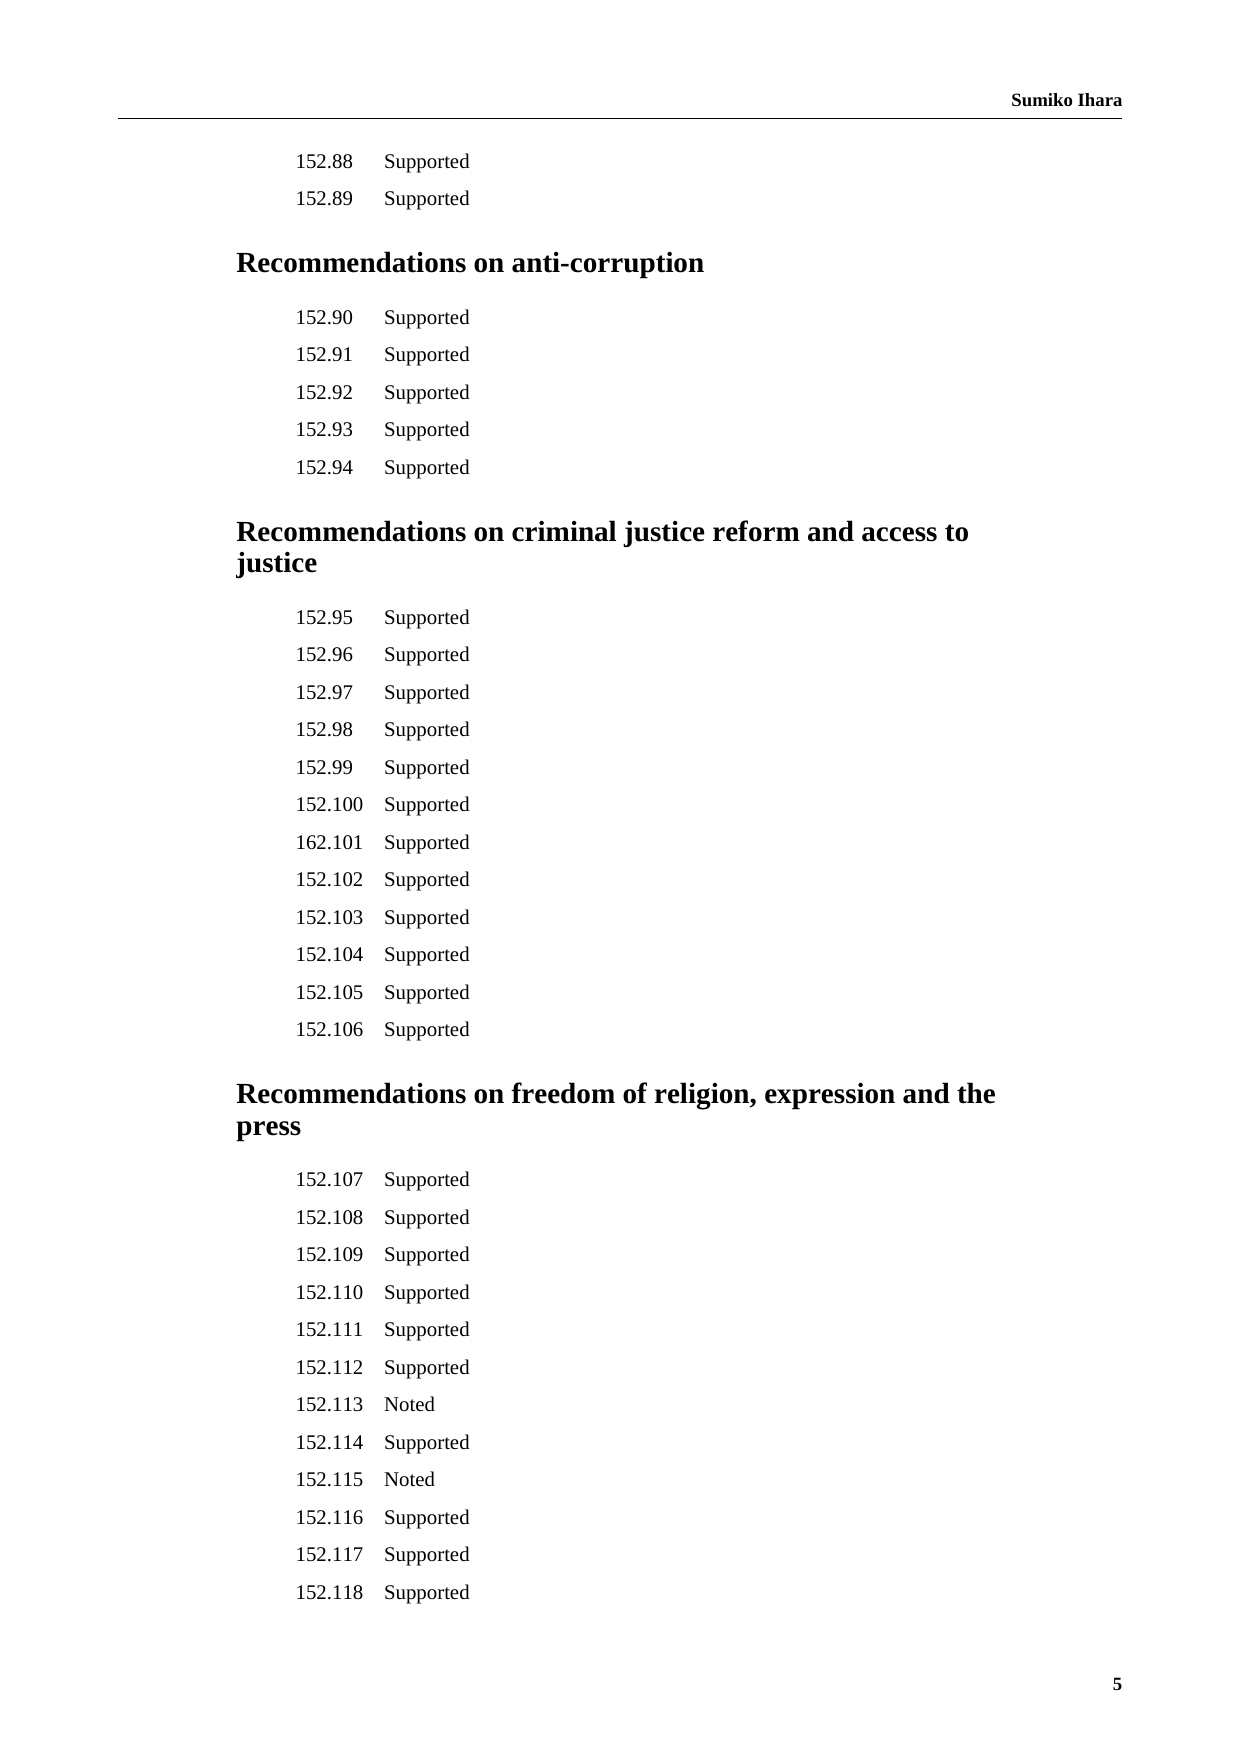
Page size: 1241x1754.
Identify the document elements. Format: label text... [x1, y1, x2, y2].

text 152.118 Supported [236, 1579, 1004, 1604]
text 152.112 Supported [236, 1354, 1004, 1379]
text 152.115 Noted [236, 1466, 1004, 1491]
text Recommendations on criminal justice reform and access to justice [118, 516, 1004, 579]
text 152.96 Supported [236, 641, 1004, 666]
text 152.93 Supported [236, 416, 1004, 441]
text 152.107 Supported [236, 1166, 1004, 1191]
text 152.90 Supported [236, 304, 1004, 329]
text 152.109 Supported [236, 1241, 1004, 1266]
text Recommendations on freedom of religion, expression and the press [118, 1079, 1004, 1141]
text 152.92 Supported [236, 379, 1004, 404]
text 152.95 Supported [236, 604, 1004, 629]
text 152.110 Supported [236, 1279, 1004, 1304]
text 152.104 Supported [236, 941, 1004, 966]
text 152.111 Supported [236, 1316, 1004, 1341]
text 152.116 Supported [236, 1504, 1004, 1529]
text 152.99 Supported [236, 754, 1004, 779]
text 152.94 Supported [236, 454, 1004, 479]
text 152.97 Supported [236, 679, 1004, 704]
text Recommendations on anti-corruption [118, 248, 1004, 279]
text 152.98 Supported [236, 716, 1004, 741]
text 152.88 Supported [236, 148, 1004, 173]
text 152.100 Supported [236, 791, 1004, 816]
text 152.114 Supported [236, 1429, 1004, 1454]
text 152.113 Noted [236, 1391, 1004, 1416]
text 152.106 Supported [236, 1016, 1004, 1041]
text 152.105 Supported [236, 979, 1004, 1004]
text 152.103 Supported [236, 904, 1004, 929]
text 152.89 Supported [236, 185, 1004, 210]
text 152.108 Supported [236, 1204, 1004, 1229]
text 162.101 Supported [236, 829, 1004, 854]
text 152.91 Supported [236, 341, 1004, 366]
text 152.102 Supported [236, 866, 1004, 891]
text 152.117 Supported [236, 1541, 1004, 1566]
